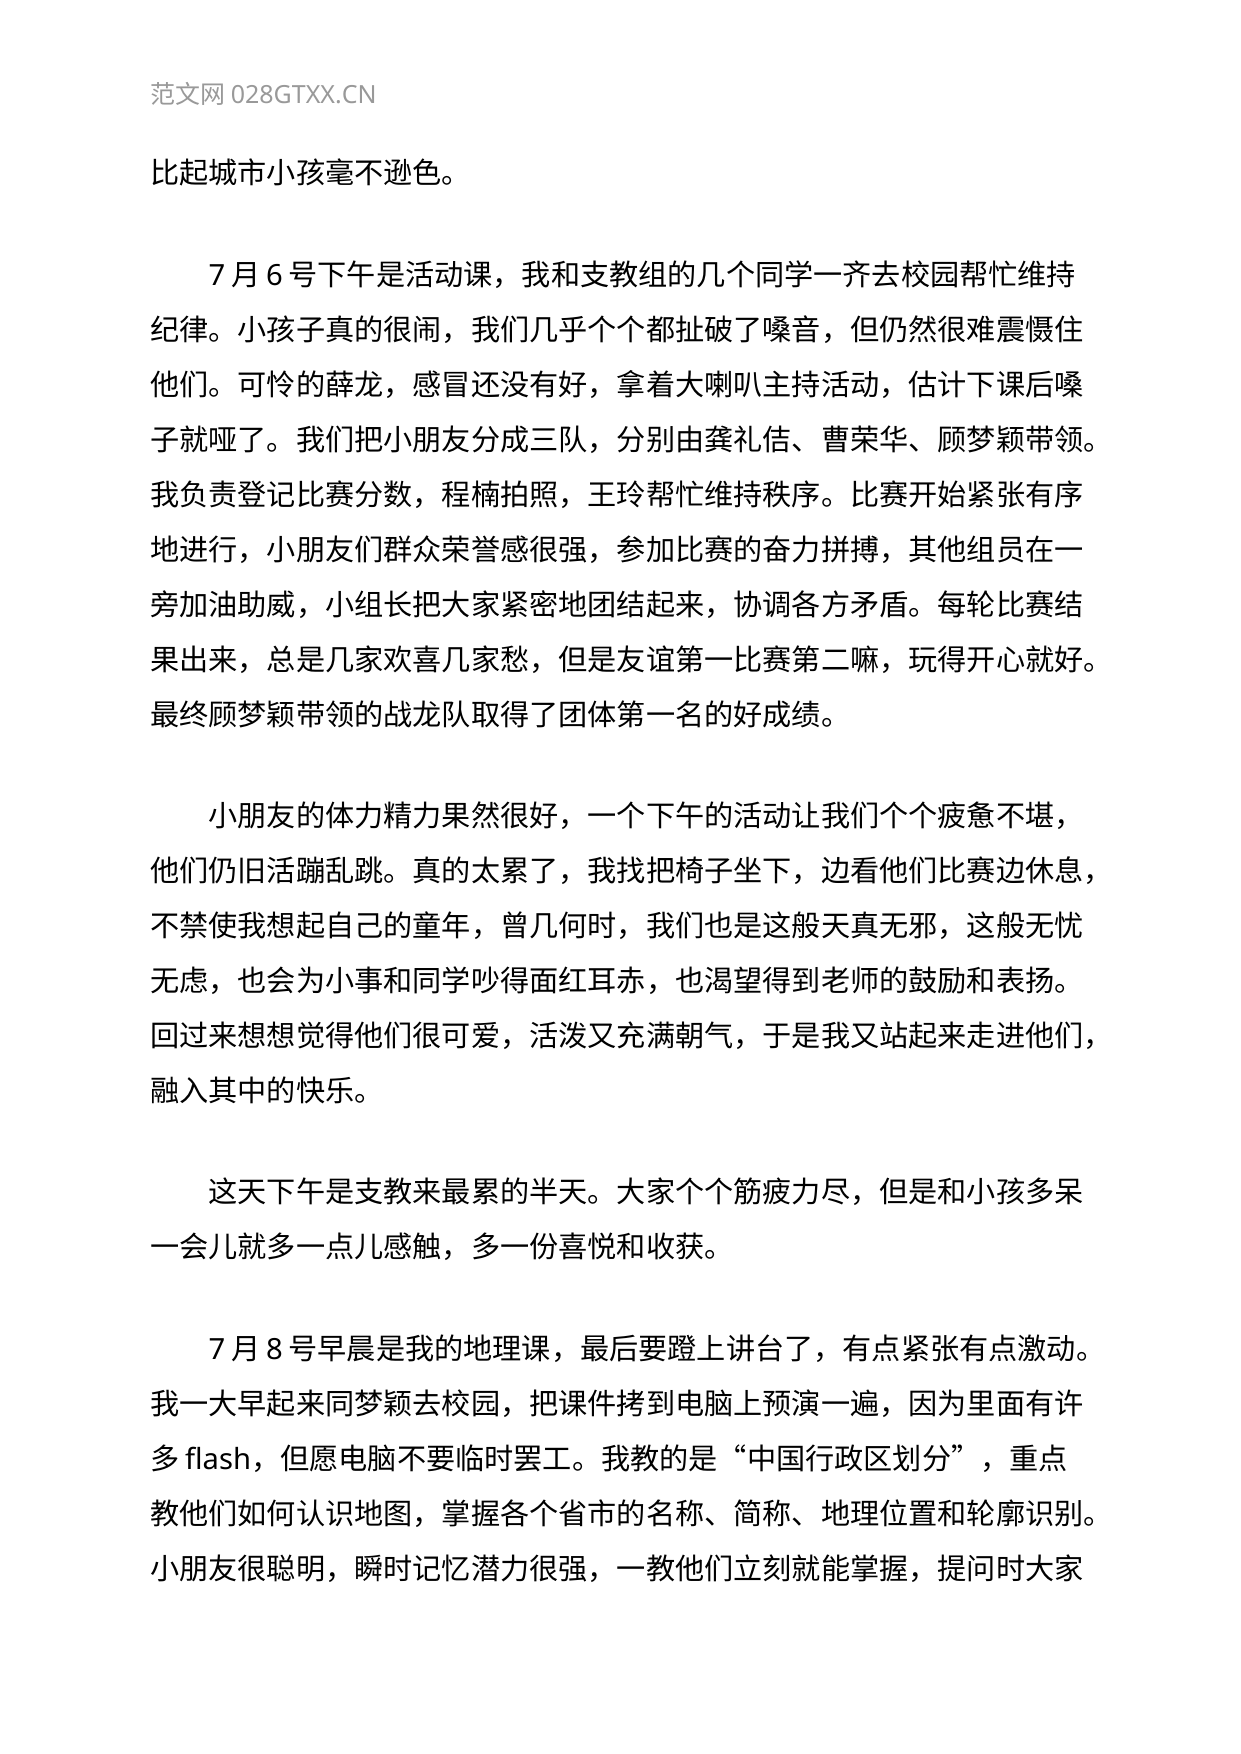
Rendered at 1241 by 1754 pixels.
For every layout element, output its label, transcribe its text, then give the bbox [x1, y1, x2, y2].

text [150, 1326, 1090, 1588]
text 7月6号下午是活动课，我和支教组的几个同学一齐去校园帮忙维持纪律。小孩子真的很闹，我们几乎个个都扯破了嗓音，但仍然很难震慑住他们。可怜的薛龙，感冒还没有好，拿着大喇叭主持活动，估计下课后嗓子就哑了。我们把小朋友分成三队，分别由龚礼佶、曹荣华、顾梦颖带领。我负责登记比赛分数，程楠拍照，王玲帮忙维持秩序。比赛开始紧张有序地进行，小朋友们群众荣誉感很强，参加比赛的奋力拼搏，其他组员在一旁加油助威，小组长把大家紧密地团结起来，协调各方矛盾。每轮比赛结果出来，总是几家欢喜几家愁，但是友谊第一比赛第二嘛，玩得开心就好。最终顾梦颖带领的战龙队取得了团体第一名的好成绩。 [150, 252, 1090, 733]
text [150, 150, 1090, 192]
text 小朋友的体力精力果然很好，一个下午的活动让我们个个疲惫不堪，他们仍旧活蹦乱跳。真的太累了，我找把椅子坐下，边看他们比赛边休息，不禁使我想起自己的童年，曾几何时，我们也是这般天真无邪，这般无忧无虑，也会为小事和同学吵得面红耳赤，也渴望得到老师的鼓励和表扬。回过来想想觉得他们很可爱，活泼又充满朝气，于是我又站起来走进他们，融入其中的快乐。 [150, 793, 1090, 1109]
text 这天下午是支教来最累的半天。大家个个筋疲力尽，但是和小孩多呆一会儿就多一点儿感触，多一份喜悦和收获。 [150, 1169, 1090, 1266]
